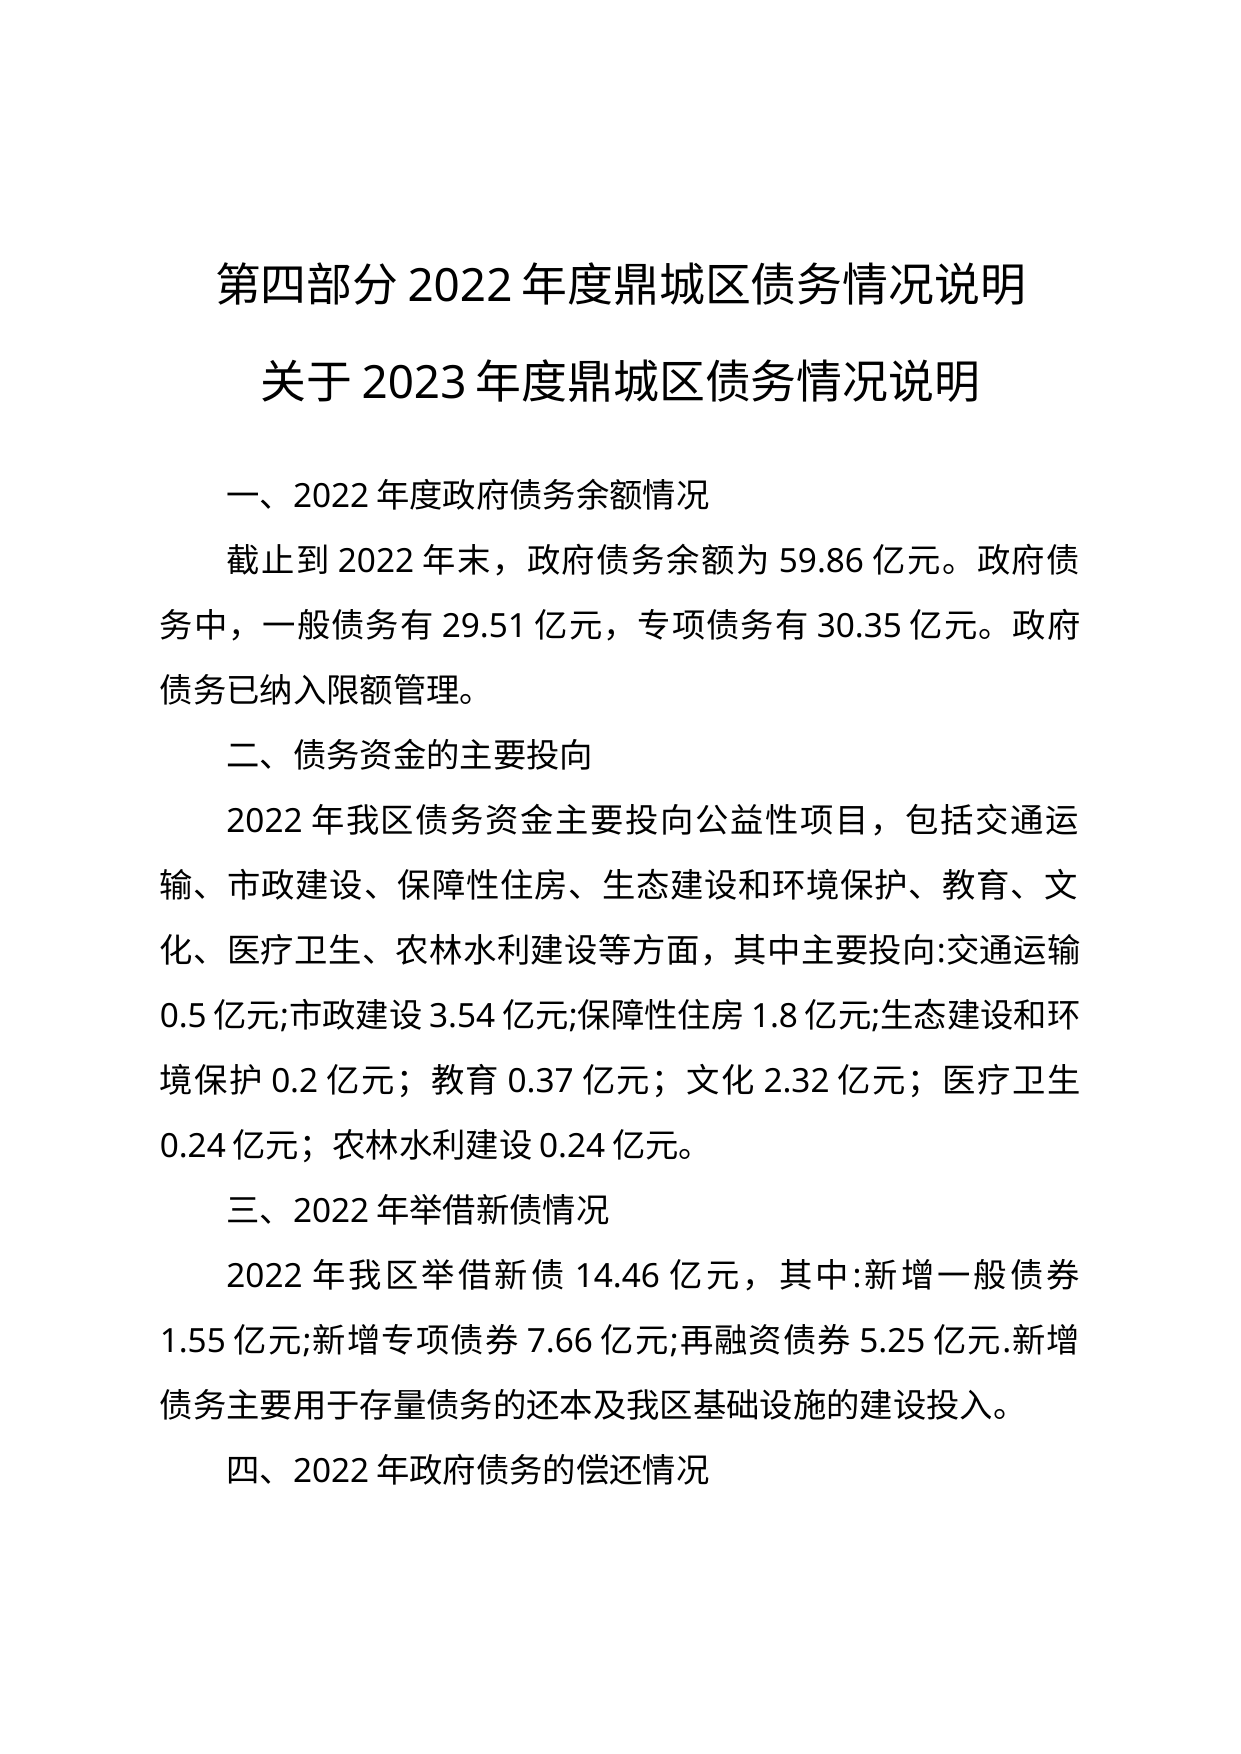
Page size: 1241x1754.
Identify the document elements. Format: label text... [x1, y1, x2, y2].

text 关于2023年度鼎城区债务情况说明 [159, 330, 1081, 428]
text 三、2022年举借新债情况 [159, 1175, 1081, 1240]
text 截止到2022年末，政府债务余额为59.86亿元。政府债务中，一般债务有29.51亿元，专项债务有30.35亿元。政府债务已纳入限额管理。 [159, 525, 1081, 720]
text 四、2022年政府债务的偿还情况 [159, 1435, 1081, 1500]
text 一、2022年度政府债务余额情况 [159, 460, 1081, 525]
text 第四部分2022年度鼎城区债务情况说明 [159, 233, 1081, 330]
text 2022年我区举借新债14.46亿元，其中:新增一般债券1.55亿元;新增专项债券7.66亿元;再融资债券5.25亿元.新增债务主要用于存量债务的还本及我区基础设施的建设投入。 [159, 1240, 1081, 1435]
text 二、债务资金的主要投向 [159, 720, 1081, 785]
text 2022年我区债务资金主要投向公益性项目，包括交通运输、市政建设、保障性住房、生态建设和环境保护、教育、文化、医疗卫生、农林水利建设等方面，其中主要投向:交通运输0.5亿元;市政建设3.54亿元;保障性住房1.8亿元;生态建设和环境保护0.2亿元；教育0.37亿元；文化2.32亿元；医疗卫生0.24亿元；农林水利建设0.24亿元。 [159, 785, 1081, 1175]
